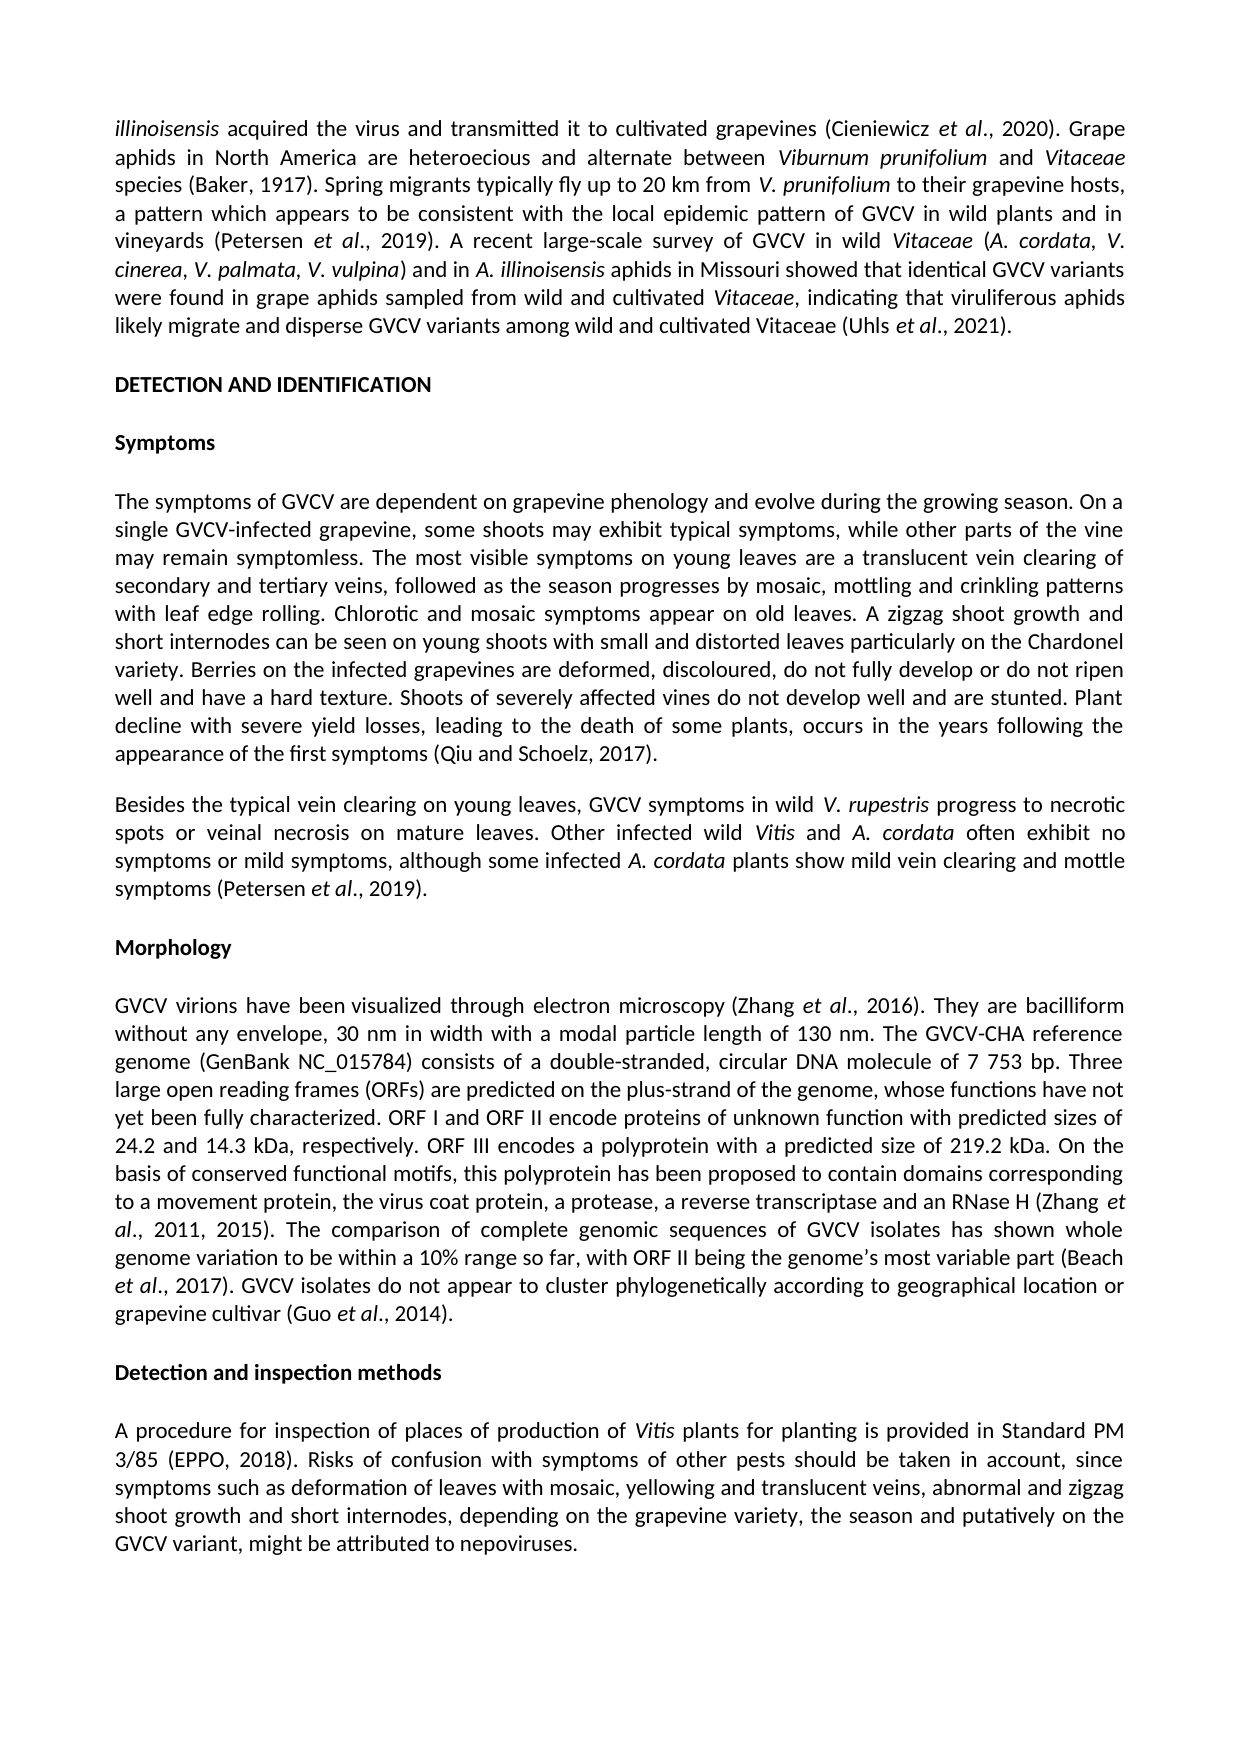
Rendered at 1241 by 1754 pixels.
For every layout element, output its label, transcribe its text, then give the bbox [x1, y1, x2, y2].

text DETECTION AND IDENTIFICATION [114, 370, 1126, 398]
text A procedure for inspection of places of production of Vitis plants for planting is provided in Standard PM 3/85 (EPPO, 2018). Risks of confusion with symptoms of other pests should be taken in account, since symptoms such as deformation of leaves with mosaic, yellowing and translucent veins, abnormal and zigzag shoot growth and short internodes, depending on the grapevine variety, the season and putatively on the GVCV variant, might be attributed to nepoviruses. [114, 1417, 1126, 1557]
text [114, 114, 1126, 339]
text Besides the typical vein clearing on young leaves, GVCV symptoms in wild V. rupestris progress to necrotic spots or veinal necrosis on mature leaves. Other infected wild Vitis and A. cordata often exhibit no symptoms or mild symptoms, although some infected A. cordata plants show mild vein clearing and mottle symptoms (Petersen et al., 2019). [114, 790, 1126, 902]
text Detection and inspection methods [114, 1358, 1126, 1386]
text Symptoms [114, 428, 1126, 457]
text Morphology [114, 933, 1126, 961]
text GVCV virions have been visualized through electron microscopy (Zhang et al., 2016). They are bacilliform without any envelope, 30 nm in width with a modal particle length of 130 nm. The GVCV-CHA reference genome (GenBank NC_015784) consists of a double-stranded, circular DNA molecule of 7 753 bp. Three large open reading frames (ORFs) are predicted on the plus-strand of the genome, whose functions have not yet been fully characterized. ORF I and ORF II encode proteins of unknown function with predicted sizes of 24.2 and 14.3 kDa, respectively. ORF III encodes a polyprotein with a predicted size of 219.2 kDa. On the basis of conserved functional motifs, this polyprotein has been proposed to contain domains corresponding to a movement protein, the virus coat protein, a protease, a reverse transcriptase and an RNase H (Zhang et al., 2011, 2015). The comparison of complete genomic sequences of GVCV isolates has shown whole genome variation to be within a 10% range so far, with ORF II being the genome’s most variable part (Beach et al., 2017). GVCV isolates do not appear to cluster phylogenetically according to geographical location or grapevine cultivar (Guo et al., 2014). [114, 991, 1126, 1328]
text The symptoms of GVCV are dependent on grapevine phenology and evolve during the growing season. On a single GVCV-infected grapevine, some shoots may exhibit typical symptoms, while other parts of the vine may remain symptomless. The most visible symptoms on young leaves are a translucent vein clearing of secondary and tertiary veins, followed as the season progresses by mosaic, mottling and crinkling patterns with leaf edge rolling. Chlorotic and mosaic symptoms appear on old leaves. A zigzag shoot growth and short internodes can be seen on young shoots with small and distorted leaves particularly on the Chardonel variety. Berries on the infected grapevines are deformed, discoloured, do not fully develop or do not ripen well and have a hard texture. Shoots of severely affected vines do not develop well and are stunted. Plant decline with severe yield losses, leading to the death of some plants, occurs in the years following the appearance of the first symptoms (Qiu and Schoelz, 2017). [114, 487, 1126, 767]
